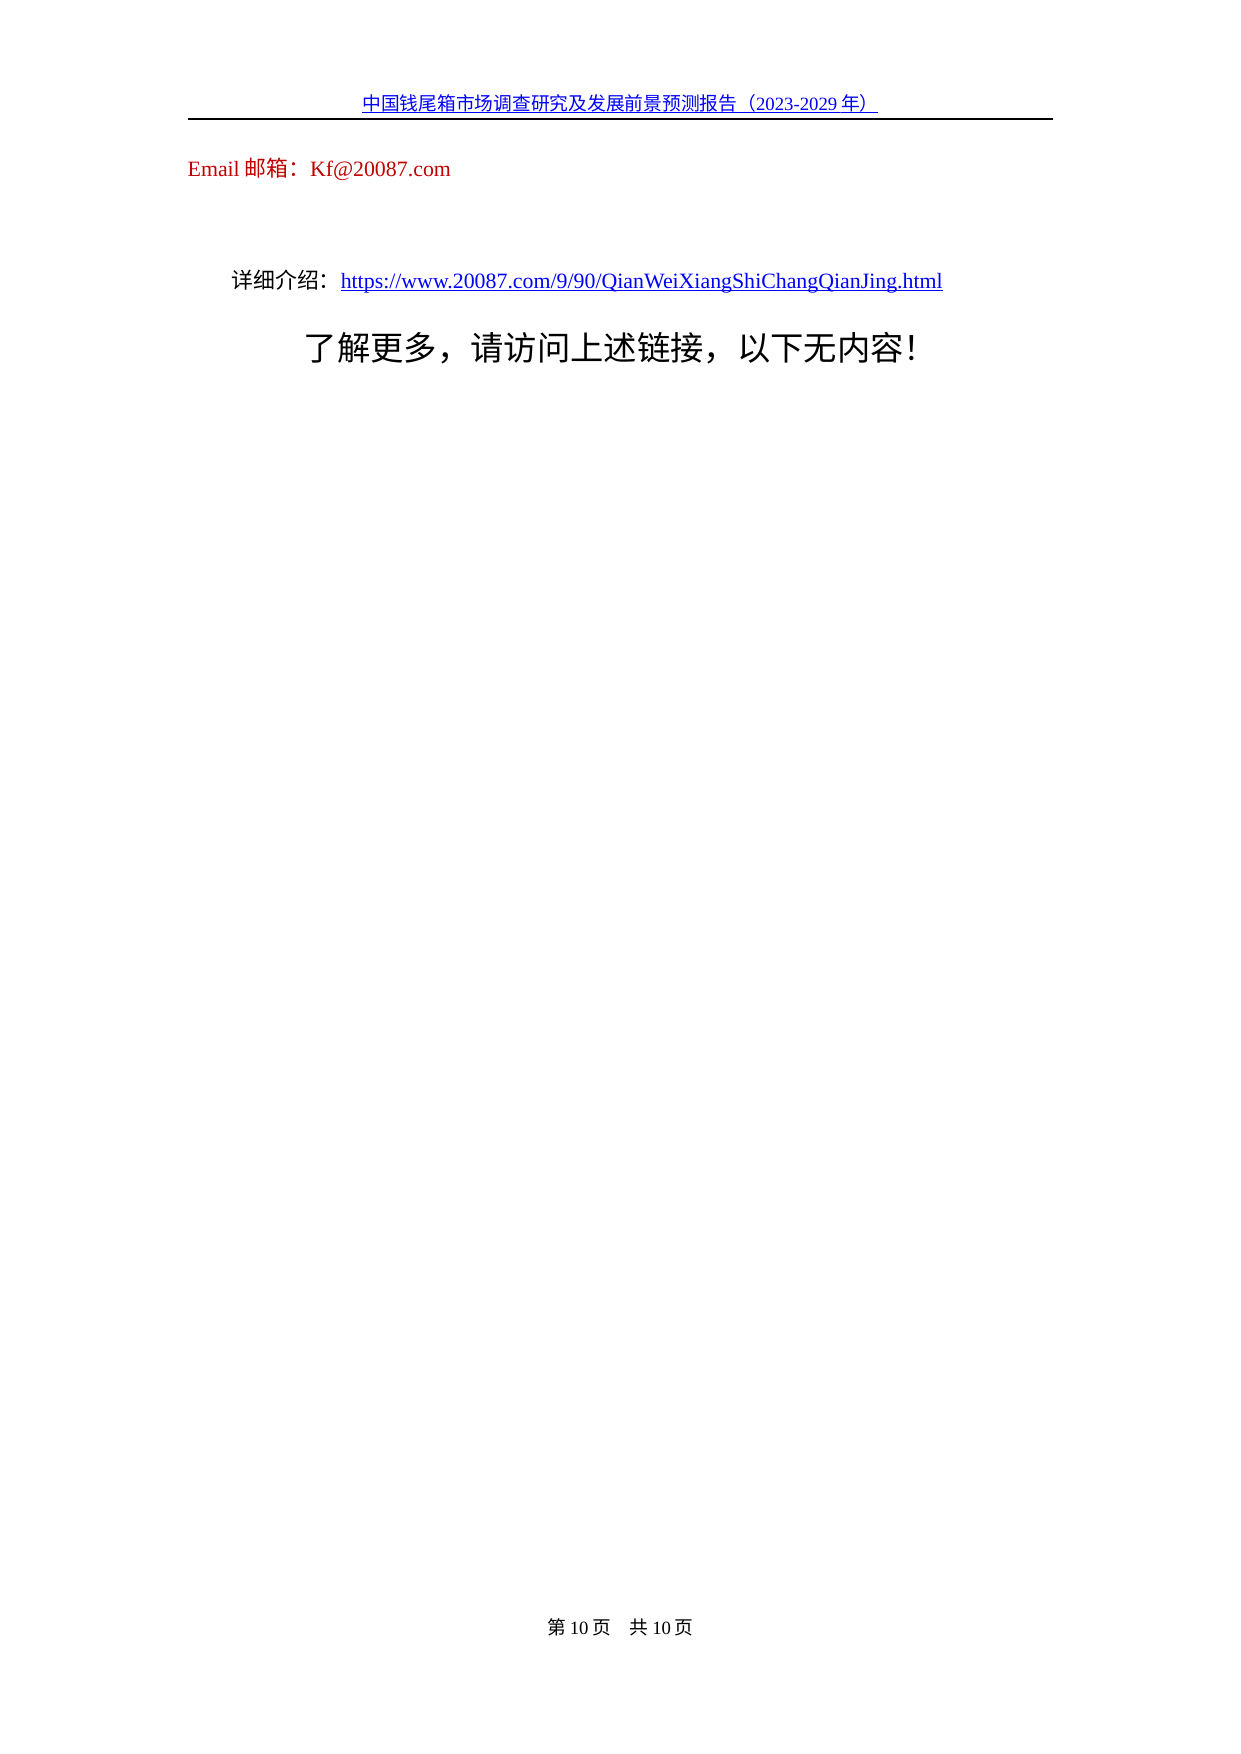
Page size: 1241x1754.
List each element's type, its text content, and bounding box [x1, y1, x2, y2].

text 详细介绍：https://www.20087.com/9/90/QianWeiXiangShiChangQianJing.html [187, 263, 1053, 296]
title 了解更多，请访问上述链接，以下无内容！ [187, 313, 1053, 378]
text Email邮箱：Kf@20087.com [187, 150, 1053, 183]
